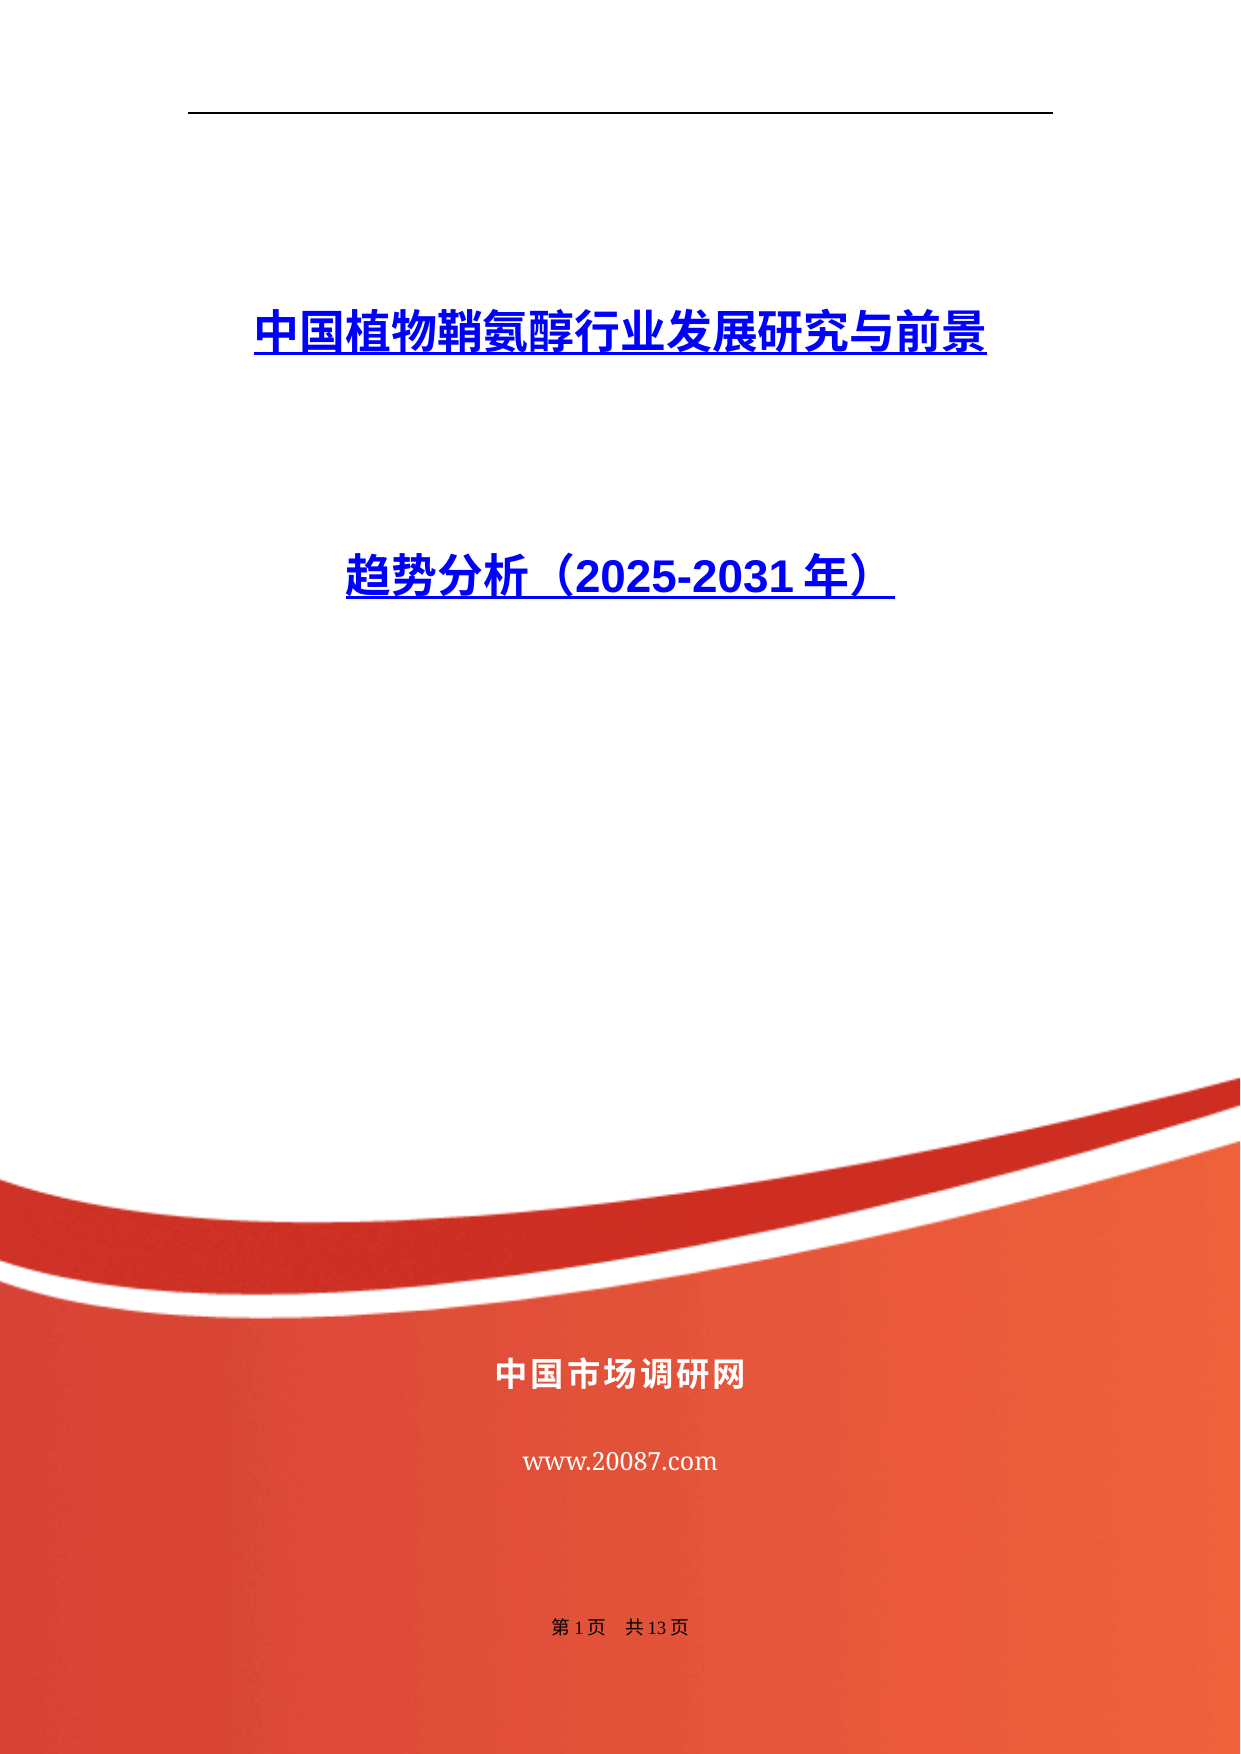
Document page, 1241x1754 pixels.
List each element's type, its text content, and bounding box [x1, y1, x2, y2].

subtitle 中国市场调研网 [187, 1339, 1053, 1404]
picture [0, 1006, 1241, 1754]
table_header 中国植物鞘氨醇行业发展研究与前景趋势分析（2025-2031年） [188, 207, 1053, 773]
text www.20087.com [187, 1428, 1053, 1493]
